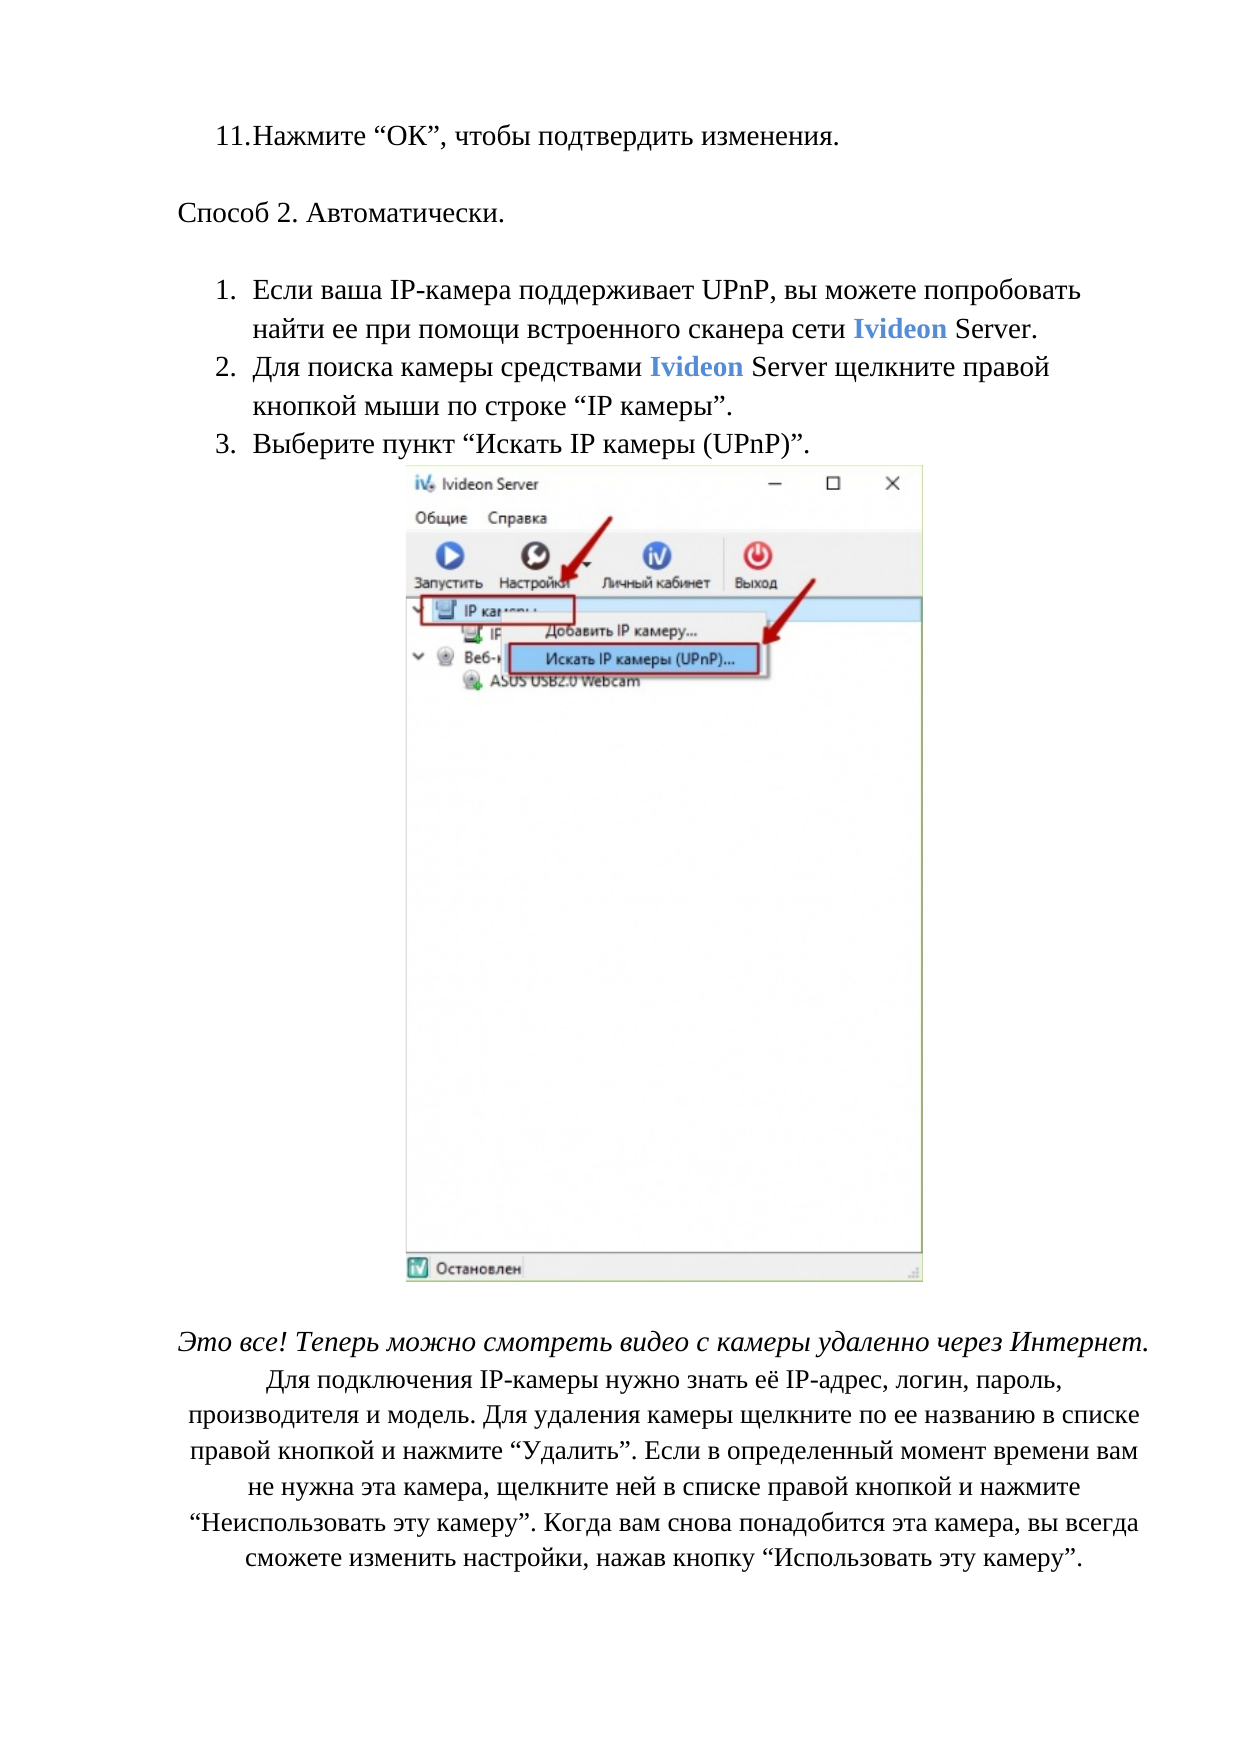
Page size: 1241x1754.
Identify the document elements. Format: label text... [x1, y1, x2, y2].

list Для поиска камеры средствами Ivideon Server щелкните правой кнопкой мыши по строке “IP камеры”. [215, 349, 1152, 421]
text Это все! Теперь можно смотреть видео с камеры удаленно через Интернет. [177, 1324, 1152, 1358]
text Способ 2. Автоматически. [177, 195, 1152, 229]
list Нажмите “ОК”, чтобы подтвердить изменения. [215, 118, 1152, 152]
list Выберите пункт “Искать IP камеры (UPnP)”. [215, 426, 1152, 460]
text Для подключения IP-камеры нужно знать её IP-адрес, логин, пароль, производителя и модель. Для удаления камеры щелкните по ее названию в списке правой кнопкой и нажмите “Удалить”. Если в определенный момент времени вам не нужна эта камера, щелкните ней в списке правой кнопкой и нажмите “Неиспользовать эту камеру”. Когда вам снова понадобится эта камера, вы всегда сможете изменить настройки, нажав кнопку “Использовать эту камеру”. [177, 1363, 1152, 1573]
list Если ваша IP-камера поддерживает UPnP, вы можете попробовать найти ее при помощи встроенного сканера сети Ivideon Server. [215, 272, 1152, 344]
picture [405, 465, 923, 1282]
